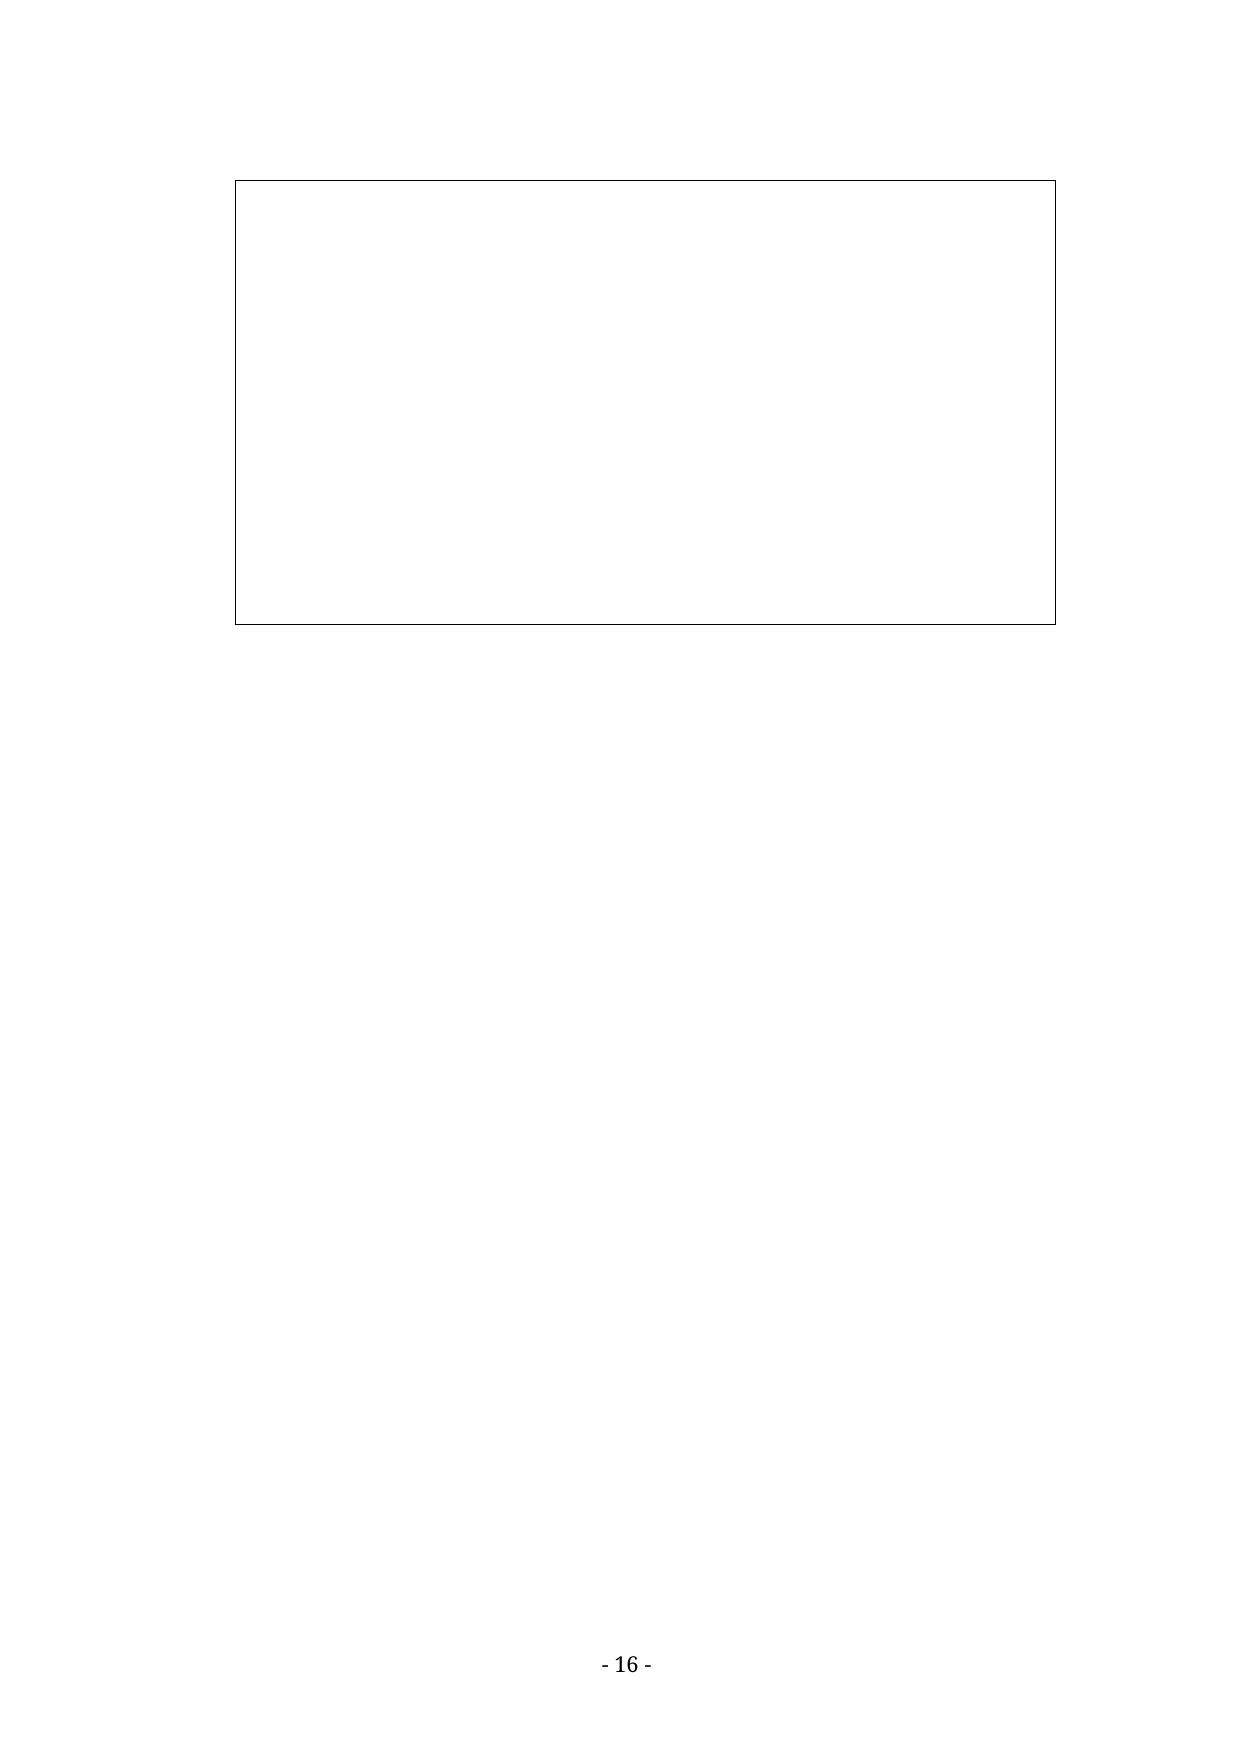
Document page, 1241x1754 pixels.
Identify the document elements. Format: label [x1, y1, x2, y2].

table_header [236, 181, 1055, 624]
